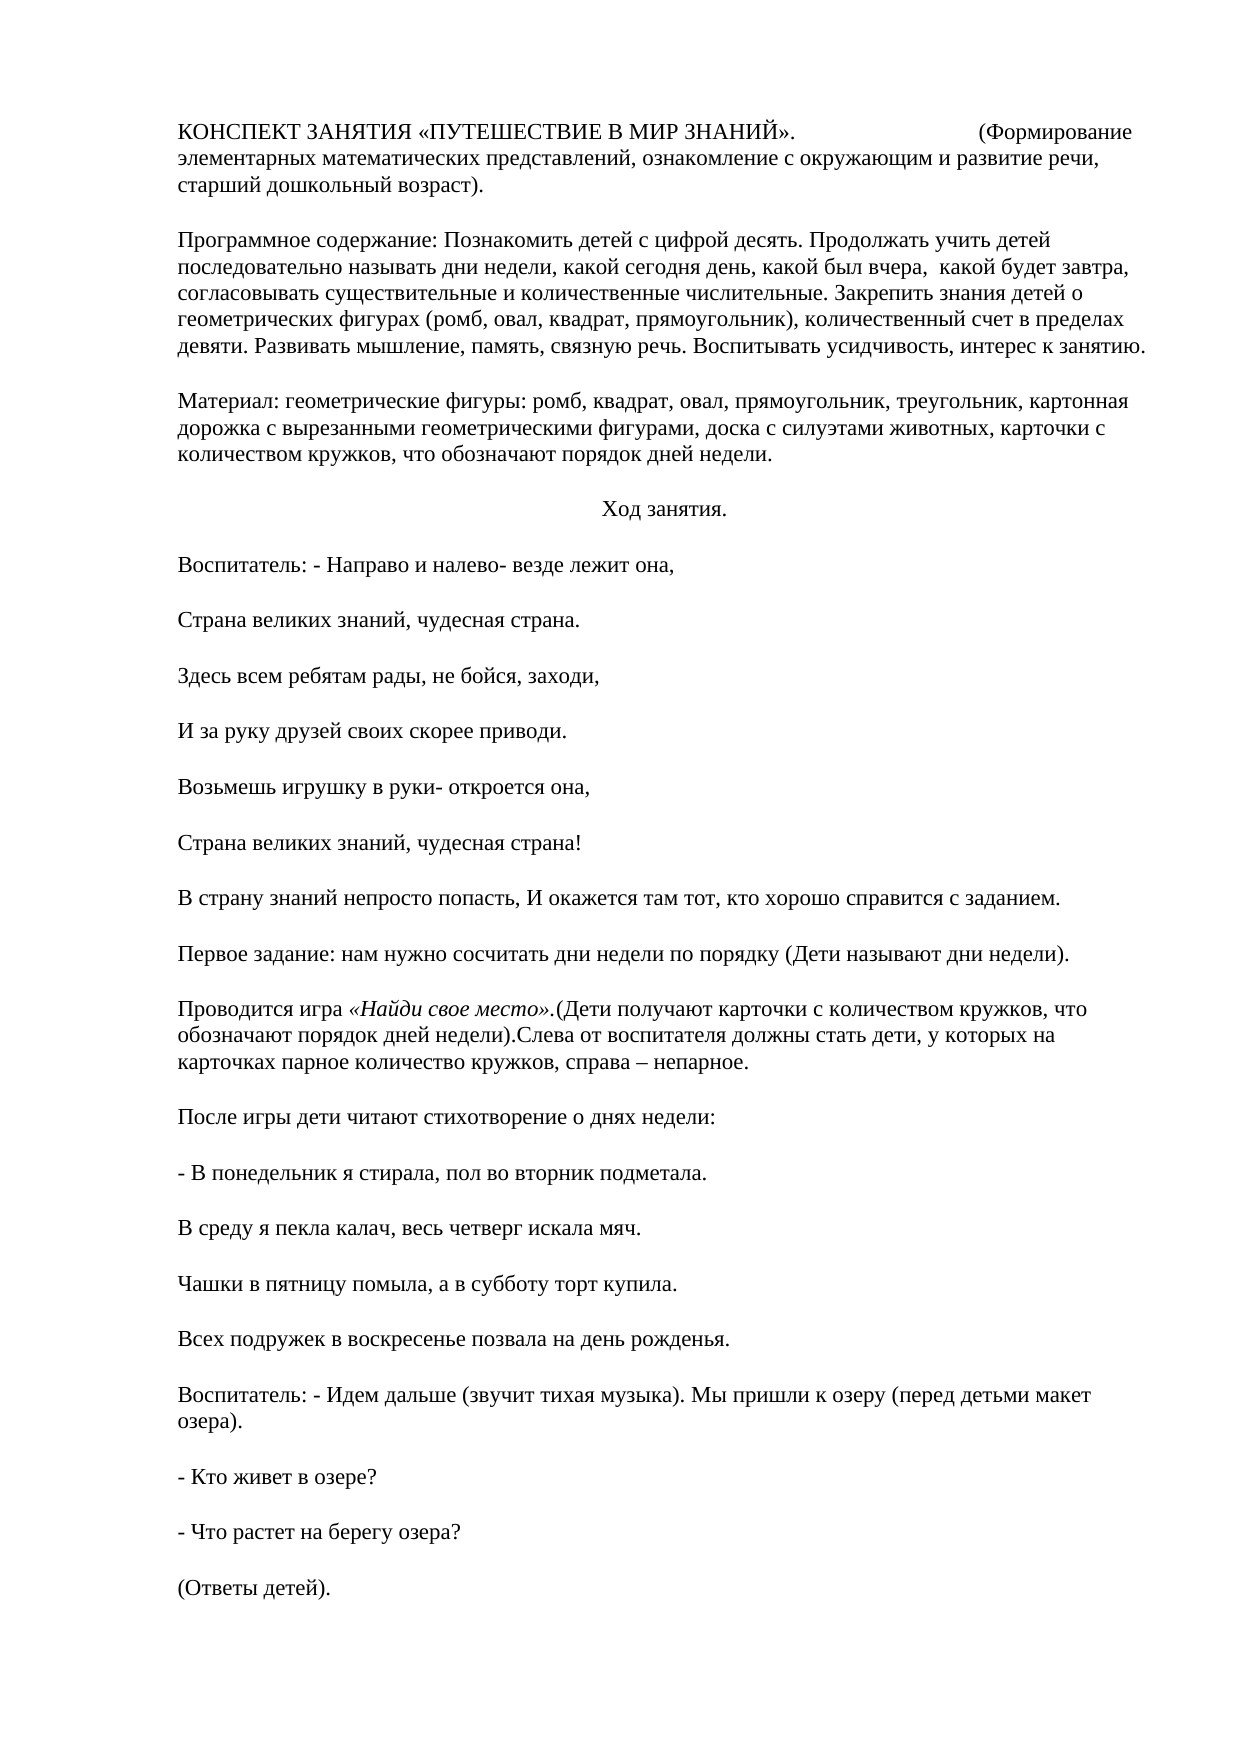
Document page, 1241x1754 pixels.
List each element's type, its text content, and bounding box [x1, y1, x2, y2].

text Материал: геометрические фигуры: ромб, квадрат, овал, прямоугольник, треугольник, картонная дорожка с вырезанными геометрическими фигурами, доска с силуэтами животных, карточки с количеством кружков, что обозначают порядок дней недели. [177, 387, 1152, 466]
text Ход занятия. [177, 496, 1152, 522]
text После игры дети читают стихотворение о днях недели: [177, 1103, 1152, 1130]
text Проводится игра «Найди свое место».(Дети получают карточки с количеством кружков, что обозначают порядок дней недели).Слева от воспитателя должны стать дети, у которых на карточках парное количество кружков, справа – непарное. [177, 995, 1152, 1074]
text Воспитатель: - Направо и налево- везде лежит она, [177, 551, 1152, 577]
text - В понедельник я стирала, пол во вторник подметала. [177, 1159, 1152, 1185]
text Здесь всем ребятам рады, не бойся, заходи, [177, 662, 1152, 688]
text В среду я пекла калач, весь четверг искала мяч. [177, 1214, 1152, 1241]
text (Ответы детей). [177, 1574, 1152, 1600]
text Чашки в пятницу помыла, а в субботу торт купила. [177, 1270, 1152, 1296]
text Программное содержание: Познакомить детей с цифрой десять. Продолжать учить детей последовательно называть дни недели, какой сегодня день, какой был вчера, какой будет завтра, согласовывать существительные и количественные числительные. Закрепить знания детей о геометрических фигурах (ромб, овал, квадрат, прямоугольник), количественный счет в пределах девяти. Развивать мышление, память, связную речь. Воспитывать усидчивость, интерес к занятию. [177, 226, 1152, 358]
text Всех подружек в воскресенье позвала на день рожденья. [177, 1326, 1152, 1352]
text - Кто живет в озере? [177, 1463, 1152, 1489]
text КОНСПЕКТ ЗАНЯТИЯ «ПУТЕШЕСТВИЕ В МИР ЗНАНИЙ». (Формирование элементарных математических представлений, ознакомление с окружающим и развитие речи, старший дошкольный возраст). [177, 118, 1152, 197]
text В страну знаний непросто попасть, И окажется там тот, кто хорошо справится с заданием. [177, 884, 1152, 911]
text - Что растет на берегу озера? [177, 1518, 1152, 1545]
text Страна великих знаний, чудесная страна. [177, 607, 1152, 633]
text Возьмешь игрушку в руки- откроется она, [177, 773, 1152, 799]
text И за руку друзей своих скорее приводи. [177, 718, 1152, 744]
text Первое задание: нам нужно сосчитать дни недели по порядку (Дети называют дни недели). [177, 940, 1152, 966]
text Страна великих знаний, чудесная страна! [177, 829, 1152, 855]
text Воспитатель: - Идем дальше (звучит тихая музыка). Мы пришли к озеру (перед детьми макет озера). [177, 1381, 1152, 1434]
